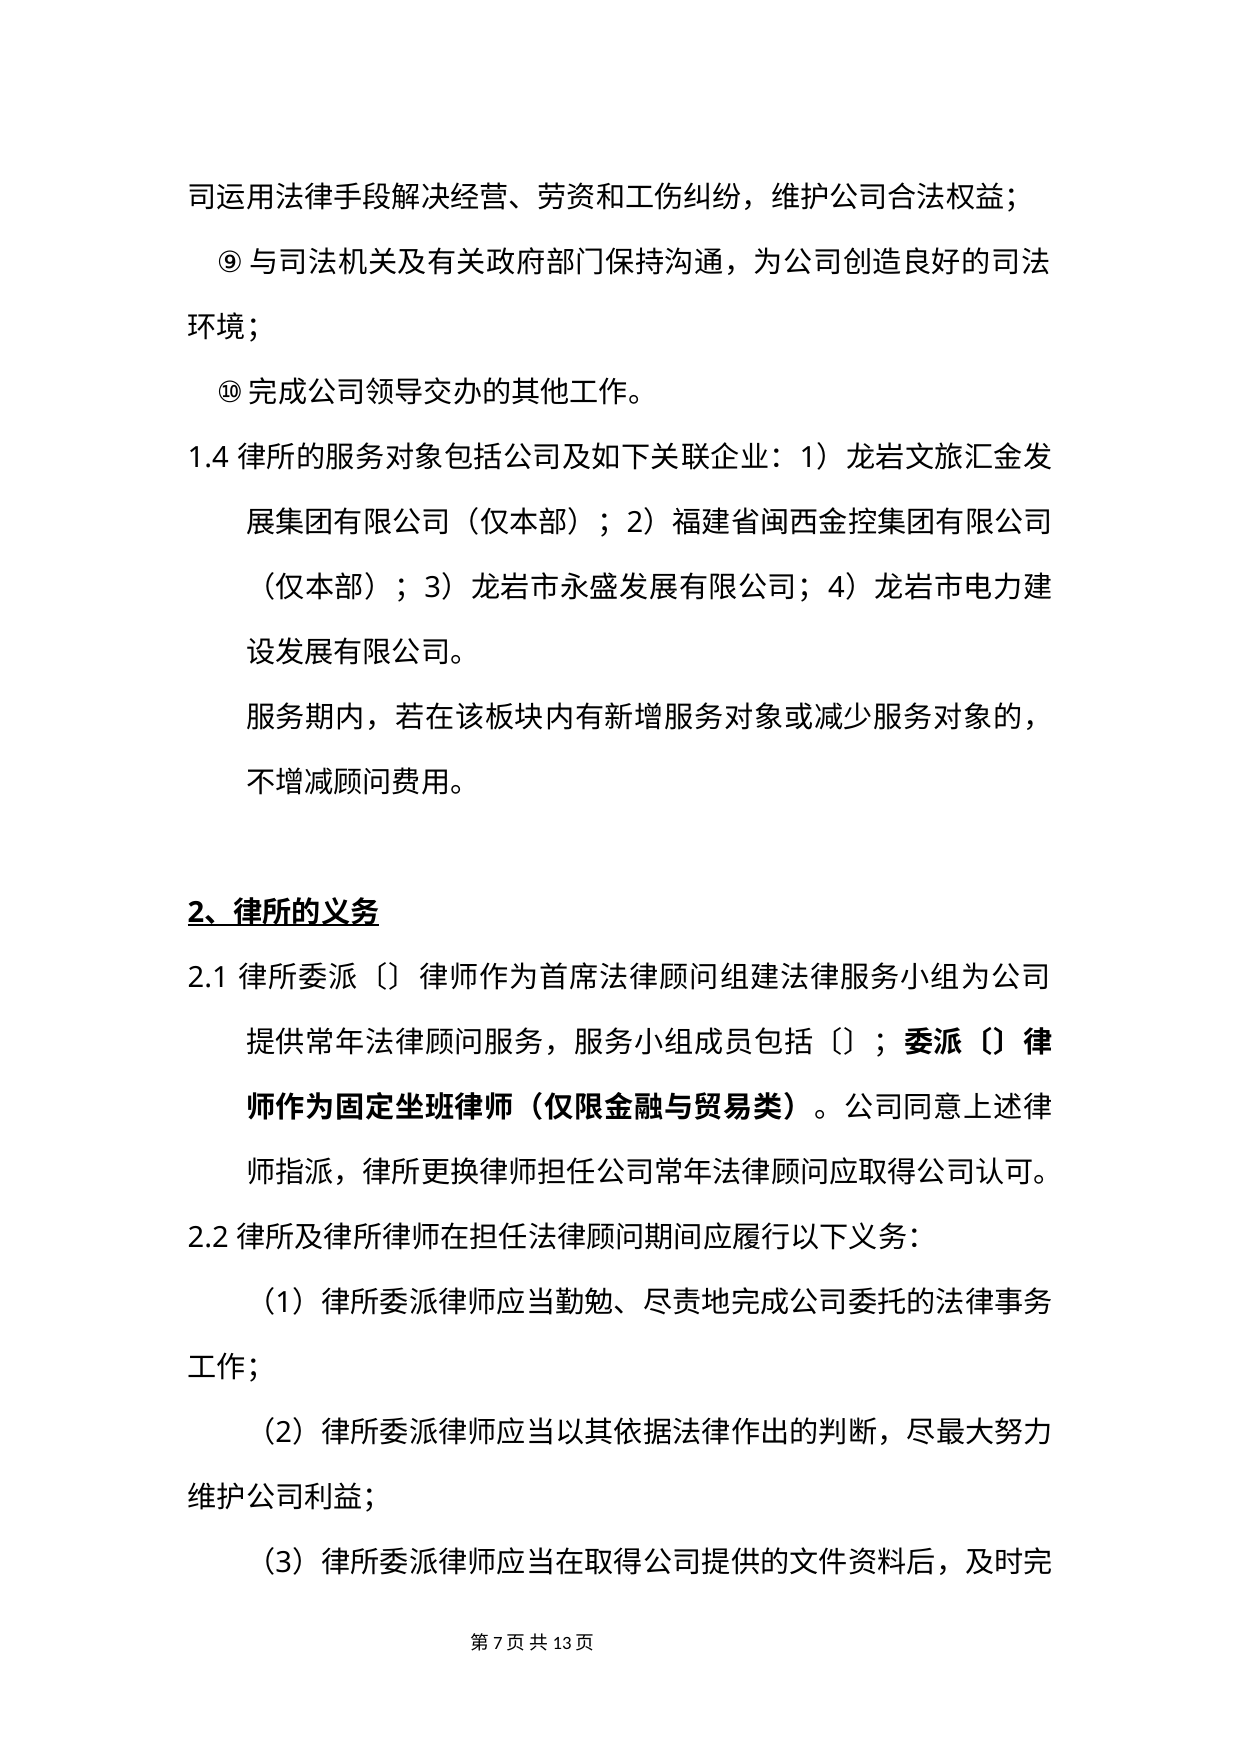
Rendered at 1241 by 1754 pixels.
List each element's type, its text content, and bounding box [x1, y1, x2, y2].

text 2.2 律所及律所律师在担任法律顾问期间应履行以下义务： [187, 1202, 1053, 1267]
text 2、律所的义务 [187, 877, 1053, 942]
text 2.1 律所委派〔〕律师作为首席法律顾问组建法律服务小组为公司提供常年法律顾问服务，服务小组成员包括〔〕；委派〔〕律师作为固定坐班律师（仅限金融与贸易类）。公司同意上述律师指派，律所更换律师担任公司常年法律顾问应取得公司认可。 [187, 942, 1053, 1202]
text ⑨与司法机关及有关政府部门保持沟通，为公司创造良好的司法环境； [187, 227, 1053, 357]
text 服务期内，若在该板块内有新增服务对象或减少服务对象的，不增减顾问费用。 [246, 682, 1053, 812]
text ⑩完成公司领导交办的其他工作。 [187, 357, 1053, 422]
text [187, 1527, 1053, 1592]
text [187, 162, 1053, 227]
text （2）律所委派律师应当以其依据法律作出的判断，尽最大努力维护公司利益； [187, 1397, 1053, 1527]
text 1.4 律所的服务对象包括公司及如下关联企业：1）龙岩文旅汇金发展集团有限公司（仅本部）；2）福建省闽西金控集团有限公司（仅本部）；3）龙岩市永盛发展有限公司；4）龙岩市电力建设发展有限公司。 [187, 422, 1053, 682]
text （1）律所委派律师应当勤勉、尽责地完成公司委托的法律事务工作； [187, 1267, 1053, 1397]
